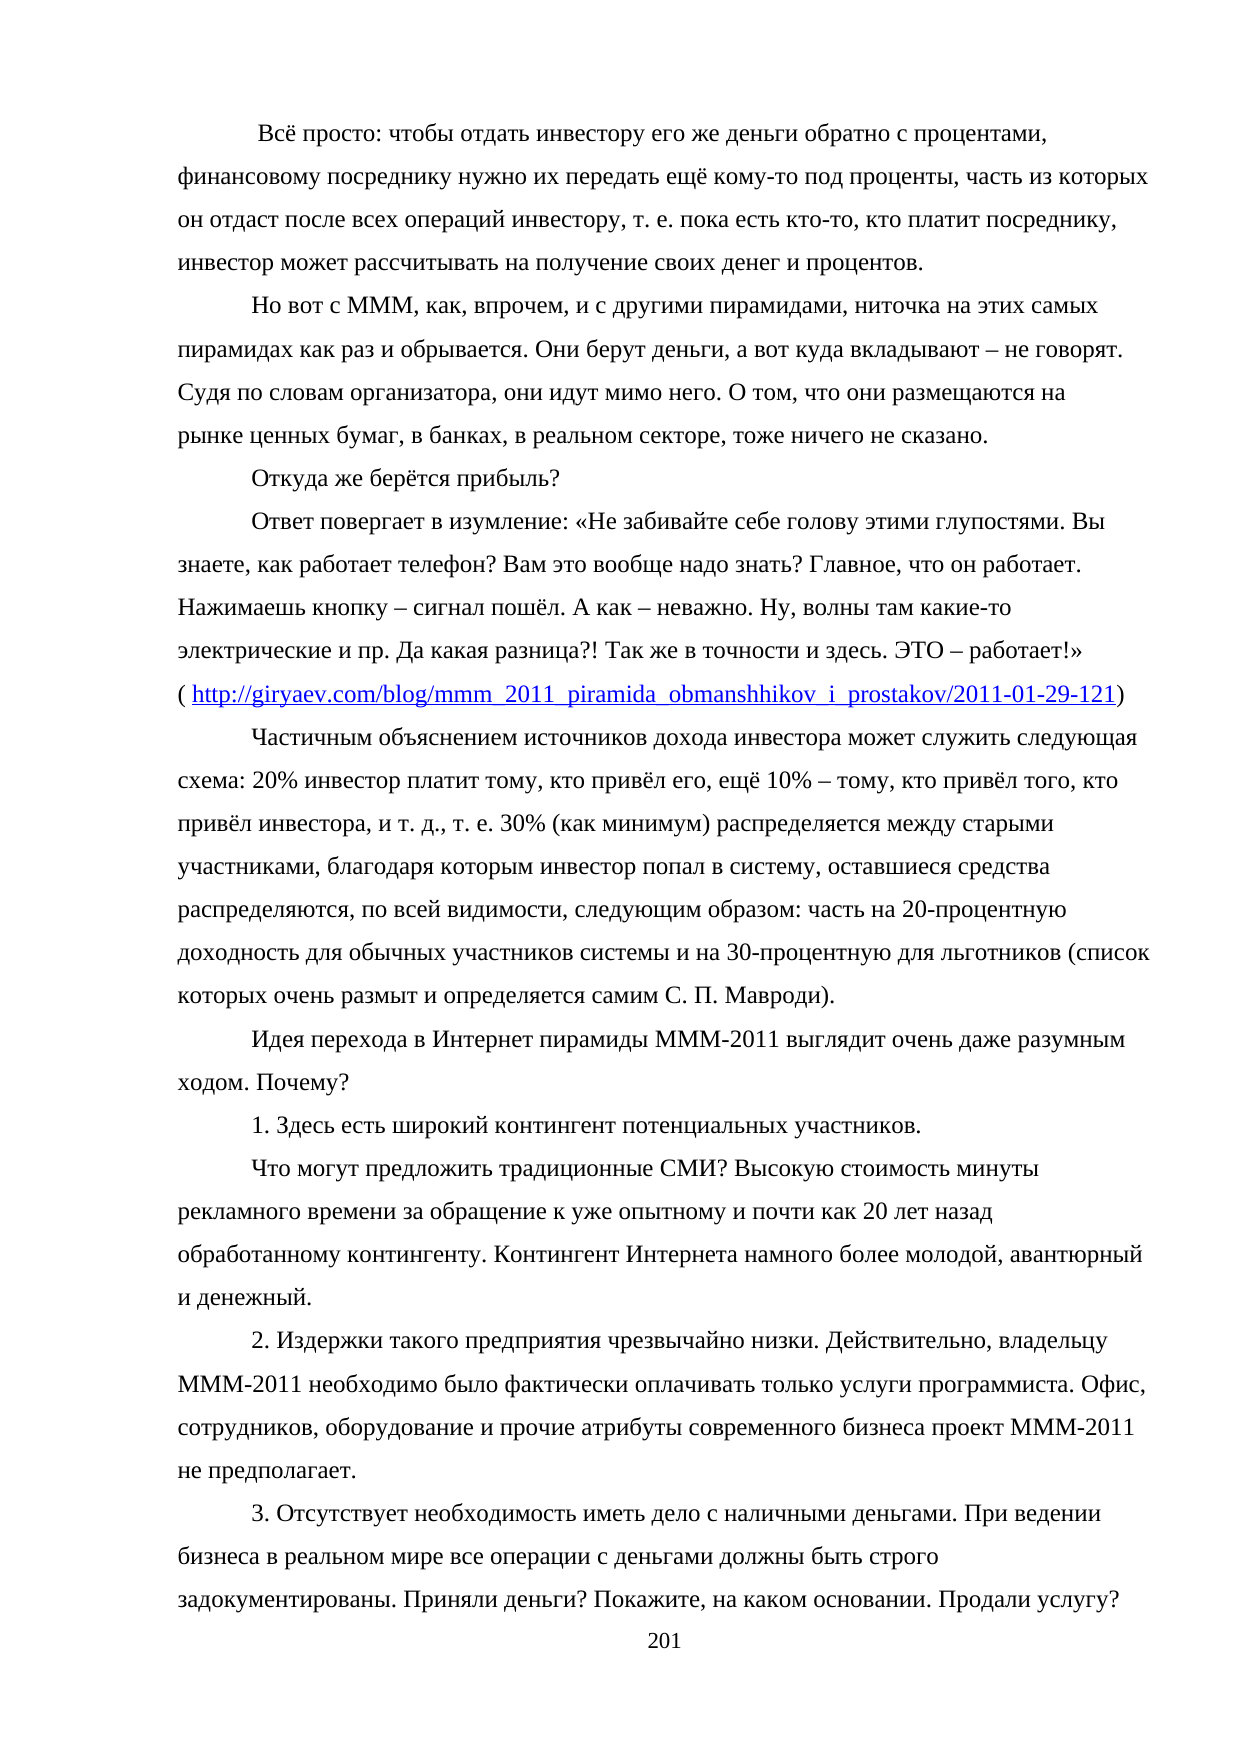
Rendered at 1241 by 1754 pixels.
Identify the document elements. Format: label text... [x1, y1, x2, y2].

text Ответ повергает в изумление: «Не забивайте себе голову этими глупостями. Вы знаете, как работает телефон? Вам это вообще надо знать? Главное, что он работает. Нажимаешь кнопку – сигнал пошёл. А как – неважно. Ну, волны там какие-то электрические и пр. Да какая разница?! Так же в точности и здесь. ЭТО – работает!» [177, 506, 1152, 664]
text Всё просто: чтобы отдать инвестору его же деньги обратно с процентами, финансовому посреднику нужно их передать ещё кому-то под проценты, часть из которых он отдаст после всех операций инвестору, т. е. пока есть кто-то, кто платит посреднику, инвестор может рассчитывать на получение своих денег и процентов. [177, 118, 1152, 276]
text рынке ценных бумаг, в банках, в реальном секторе, тоже ничего не сказано. [177, 420, 1152, 449]
text 1. Здесь есть широкий контингент потенциальных участников. [177, 1110, 1152, 1139]
text ( http://giryaev.com/blog/mmm_2011_piramida_obmanshhikov_i_prostakov/2011-01-29-121) [177, 679, 1152, 707]
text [177, 1498, 1152, 1613]
text Откуда же берётся прибыль? [177, 463, 1152, 492]
text Но вот с МММ, как, впрочем, и с другими пирамидами, ниточка на этих самых пирамидах как раз и обрывается. Они берут деньги, а вот куда вкладывают – не говорят. Судя по словам организатора, они идут мимо него. О том, что они размещаются на [177, 291, 1152, 406]
text Что могут предложить традиционные СМИ? Высокую стоимость минуты [177, 1153, 1152, 1182]
text рекламного времени за обращение к уже опытному и почти как 20 лет назад обработанному контингенту. Контингент Интернета намного более молодой, авантюрный и денежный. [177, 1196, 1152, 1311]
text 2. Издержки такого предприятия чрезвычайно низки. Действительно, владельцу МММ-2011 необходимо было фактически оплачивать только услуги программиста. Офис, сотрудников, оборудование и прочие атрибуты современного бизнеса проект МММ-2011 не предполагает. [177, 1326, 1152, 1484]
text Частичным объяснением источников дохода инвестора может служить следующая схема: 20% инвестор платит тому, кто привёл его, ещё 10% – тому, кто привёл того, кто привёл инвестора, и т. д., т. е. 30% (как минимум) распределяется между старыми участниками, благодаря которым инвестор попал в систему, оставшиеся средства распределяются, по всей видимости, следующим образом: часть на 20-процентную доходность для обычных участников системы и на 30-процентную для льготников (список которых очень размыт и определяется самим С. П. Мавроди). [177, 722, 1152, 1009]
text Идея перехода в Интернет пирамиды МММ-2011 выглядит очень даже разумным ходом. Почему? [177, 1024, 1152, 1096]
